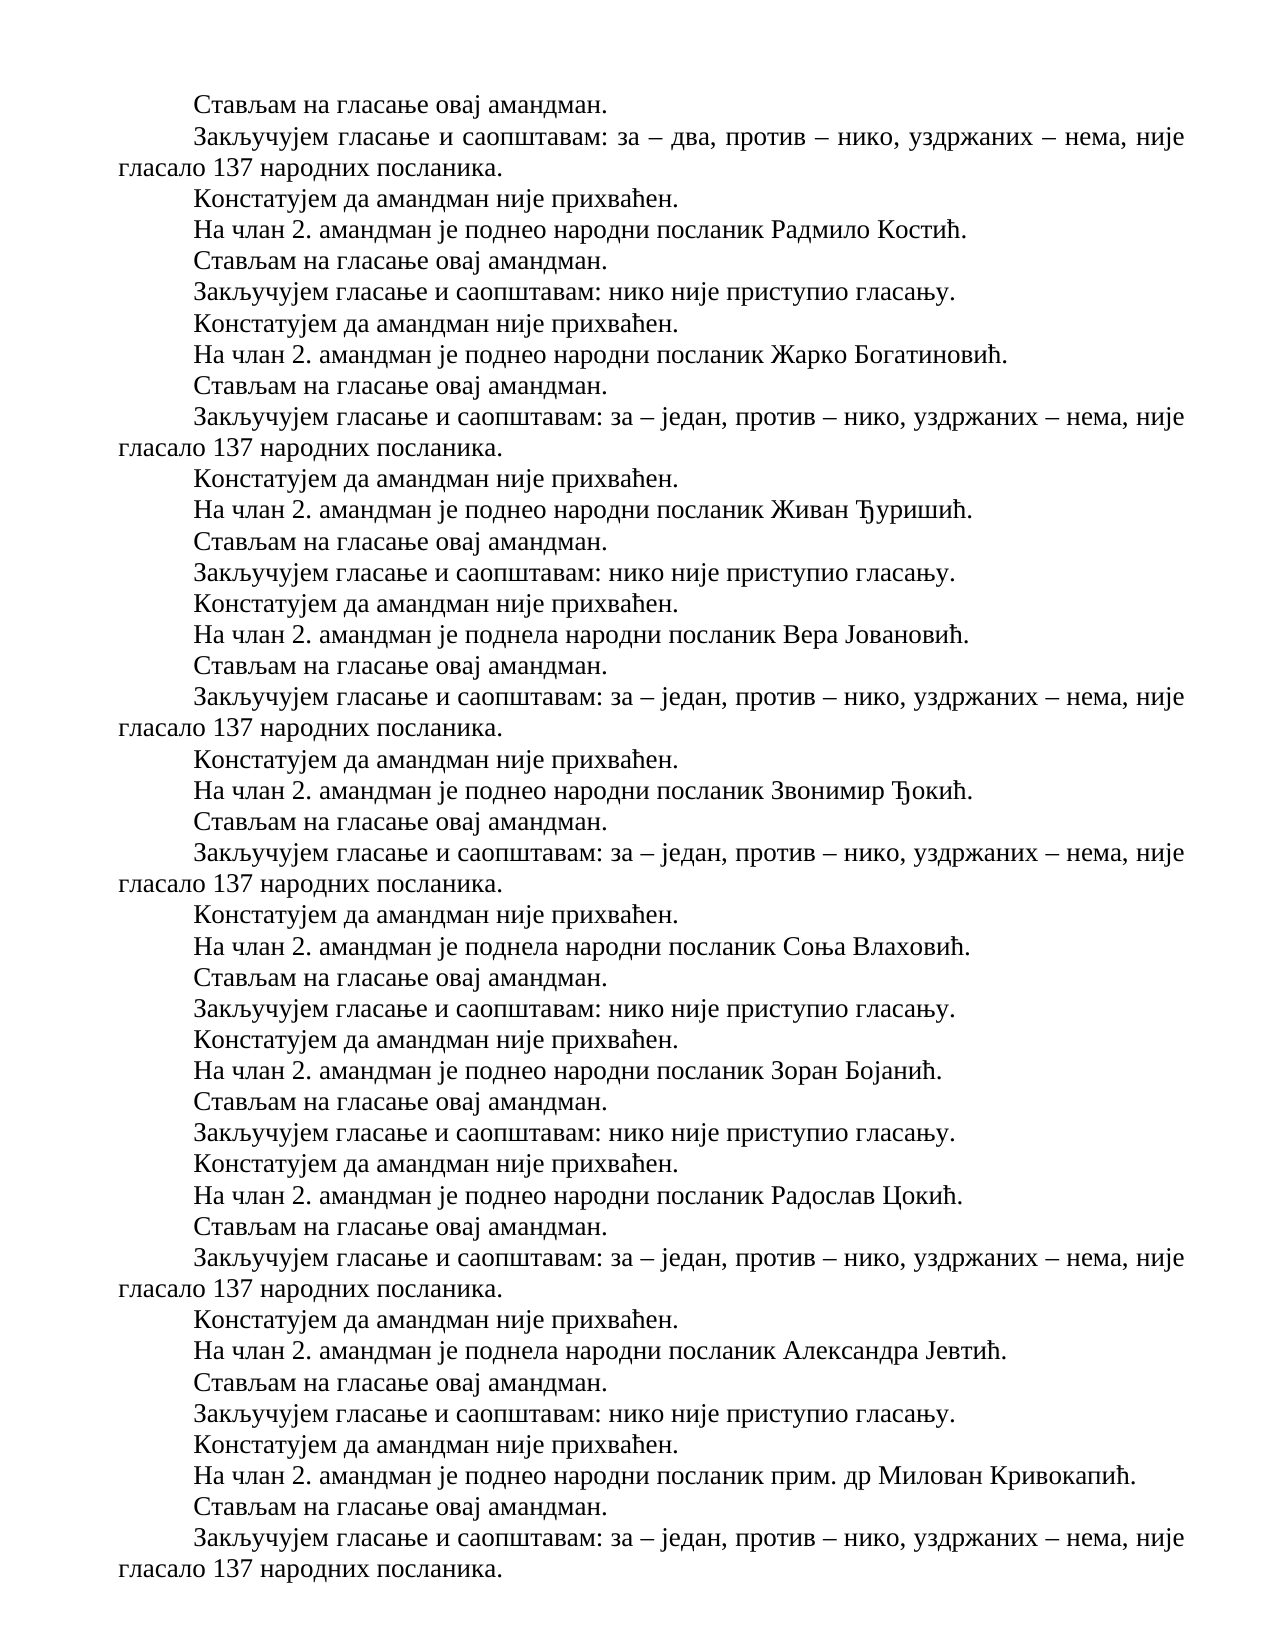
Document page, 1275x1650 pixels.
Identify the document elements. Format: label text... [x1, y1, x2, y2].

text На члан 2. амандман је поднео народни посланик Радмило Костић. [118, 213, 1186, 244]
text Закључујем гласање и саопштавам: нико није приступио гласању. [118, 992, 1186, 1023]
text Стављам на гласање овај амандман. [118, 1210, 1186, 1241]
text Констатујем да амандман није прихваћен. [118, 743, 1186, 774]
text Закључујем гласање и саопштавам: за – један, против – нико, уздржаних – нема, није гласало 137 народних посланика. [118, 836, 1186, 898]
text Стављам на гласање овај амандман. [118, 369, 1186, 400]
text Стављам на гласање овај амандман. [118, 649, 1186, 680]
text На члан 2. амандман је поднела народни посланик Соња Влаховић. [118, 929, 1186, 961]
text На члан 2. амандман је поднео народни посланик Живан Ђуришић. [118, 493, 1186, 525]
text Стављам на гласање овај амандман. [118, 525, 1186, 556]
text Констатујем да амандман није прихваћен. [118, 898, 1186, 929]
text Констатујем да амандман није прихваћен. [118, 307, 1186, 338]
text На члан 2. амандман је поднео народни посланик Зоран Бојанић. [118, 1054, 1186, 1085]
text Закључујем гласање и саопштавам: нико није приступио гласању. [118, 556, 1186, 587]
text Стављам на гласање овај амандман. [118, 1085, 1186, 1116]
text Констатујем да амандман није прихваћен. [118, 462, 1186, 493]
text Констатујем да амандман није прихваћен. [118, 1023, 1186, 1054]
text Закључујем гласање и саопштавам: за – један, против – нико, уздржаних – нема, није гласало 137 народних посланика. [118, 1241, 1186, 1303]
text Закључујем гласање и саопштавам: нико није приступио гласању. [118, 1116, 1186, 1148]
text Стављам на гласање овај амандман. [118, 961, 1186, 992]
text Закључујем гласање и саопштавам: за – један, против – нико, уздржаних – нема, није гласало 137 народних посланика. [118, 680, 1186, 743]
text Констатујем да амандман није прихваћен. [118, 1303, 1186, 1334]
text На члан 2. амандман је поднео народни посланик Радослав Цокић. [118, 1179, 1186, 1210]
text Констатујем да амандман није прихваћен. [118, 182, 1186, 213]
text Закључујем гласање и саопштавам: за – два, против – нико, уздржаних – нема, није гласало 137 народних посланика. [118, 120, 1186, 182]
text Стављам на гласање овај амандман. [118, 805, 1186, 836]
text Стављам на гласање овај амандман. [118, 1366, 1186, 1397]
text Констатујем да амандман није прихваћен. [118, 1148, 1186, 1179]
text На члан 2. амандман је поднела народни посланик Александра Јевтић. [118, 1334, 1186, 1366]
text На члан 2. амандман је поднео народни посланик прим. др Милован Кривокапић. [118, 1459, 1186, 1490]
text На члан 2. амандман је поднео народни посланик Звонимир Ђокић. [118, 774, 1186, 805]
text Закључујем гласање и саопштавам: за – један, против – нико, уздржаних – нема, није гласало 137 народних посланика. [118, 400, 1186, 462]
text Стављам на гласање овај амандман. [118, 1490, 1186, 1521]
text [118, 1397, 1186, 1428]
text На члан 2. амандман је поднео народни посланик Жарко Богатиновић. [118, 338, 1186, 369]
text На члан 2. амандман је поднела народни посланик Вера Јовановић. [118, 618, 1186, 649]
text Закључујем гласање и саопштавам: нико није приступио гласању. [118, 276, 1186, 307]
text Констатујем да амандман није прихваћен. [118, 1428, 1186, 1459]
text Стављам на гласање овај амандман. [118, 89, 1186, 120]
text Констатујем да амандман није прихваћен. [118, 587, 1186, 618]
text Закључујем гласање и саопштавам: за – један, против – нико, уздржаних – нема, није гласало 137 народних посланика. [118, 1521, 1186, 1584]
text Стављам на гласање овај амандман. [118, 244, 1186, 276]
